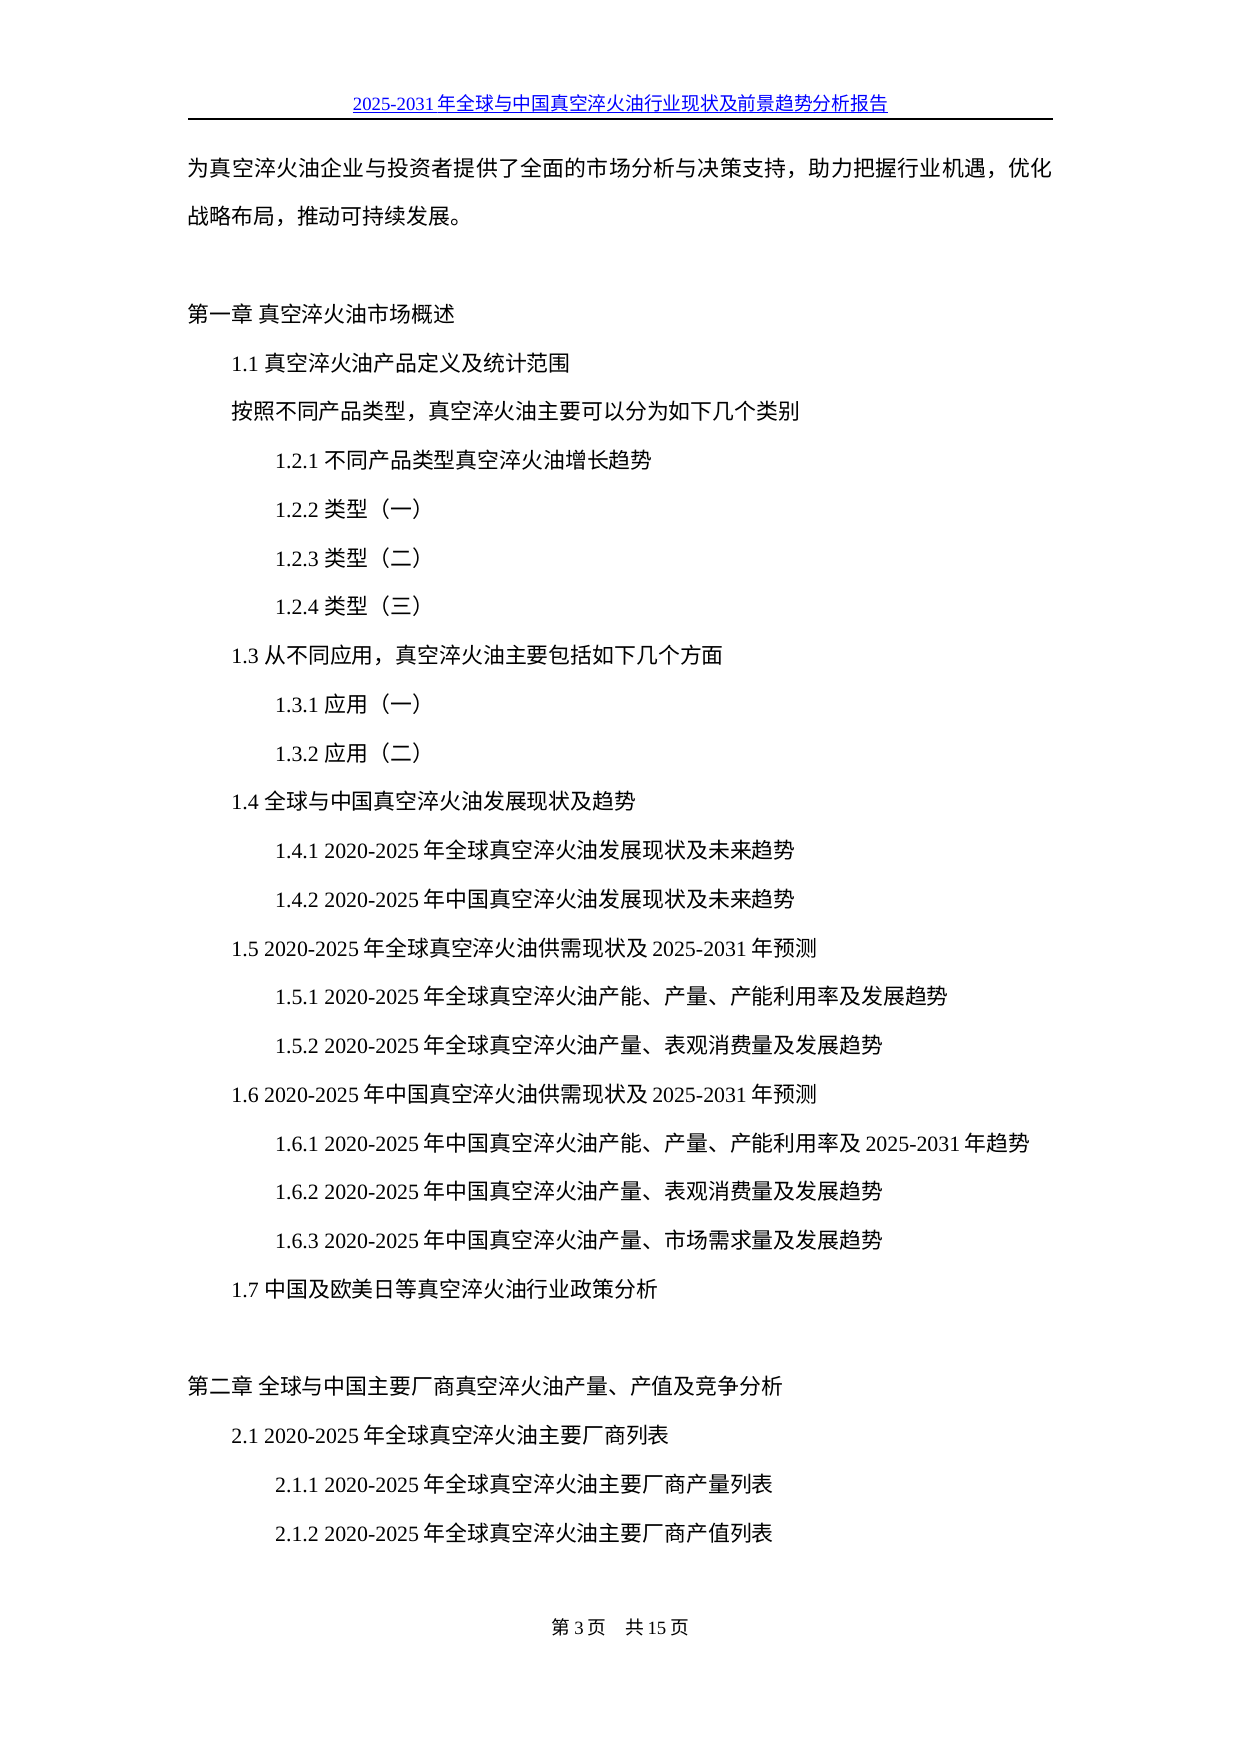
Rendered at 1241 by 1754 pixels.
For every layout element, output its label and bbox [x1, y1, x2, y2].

text [187, 150, 1053, 1548]
